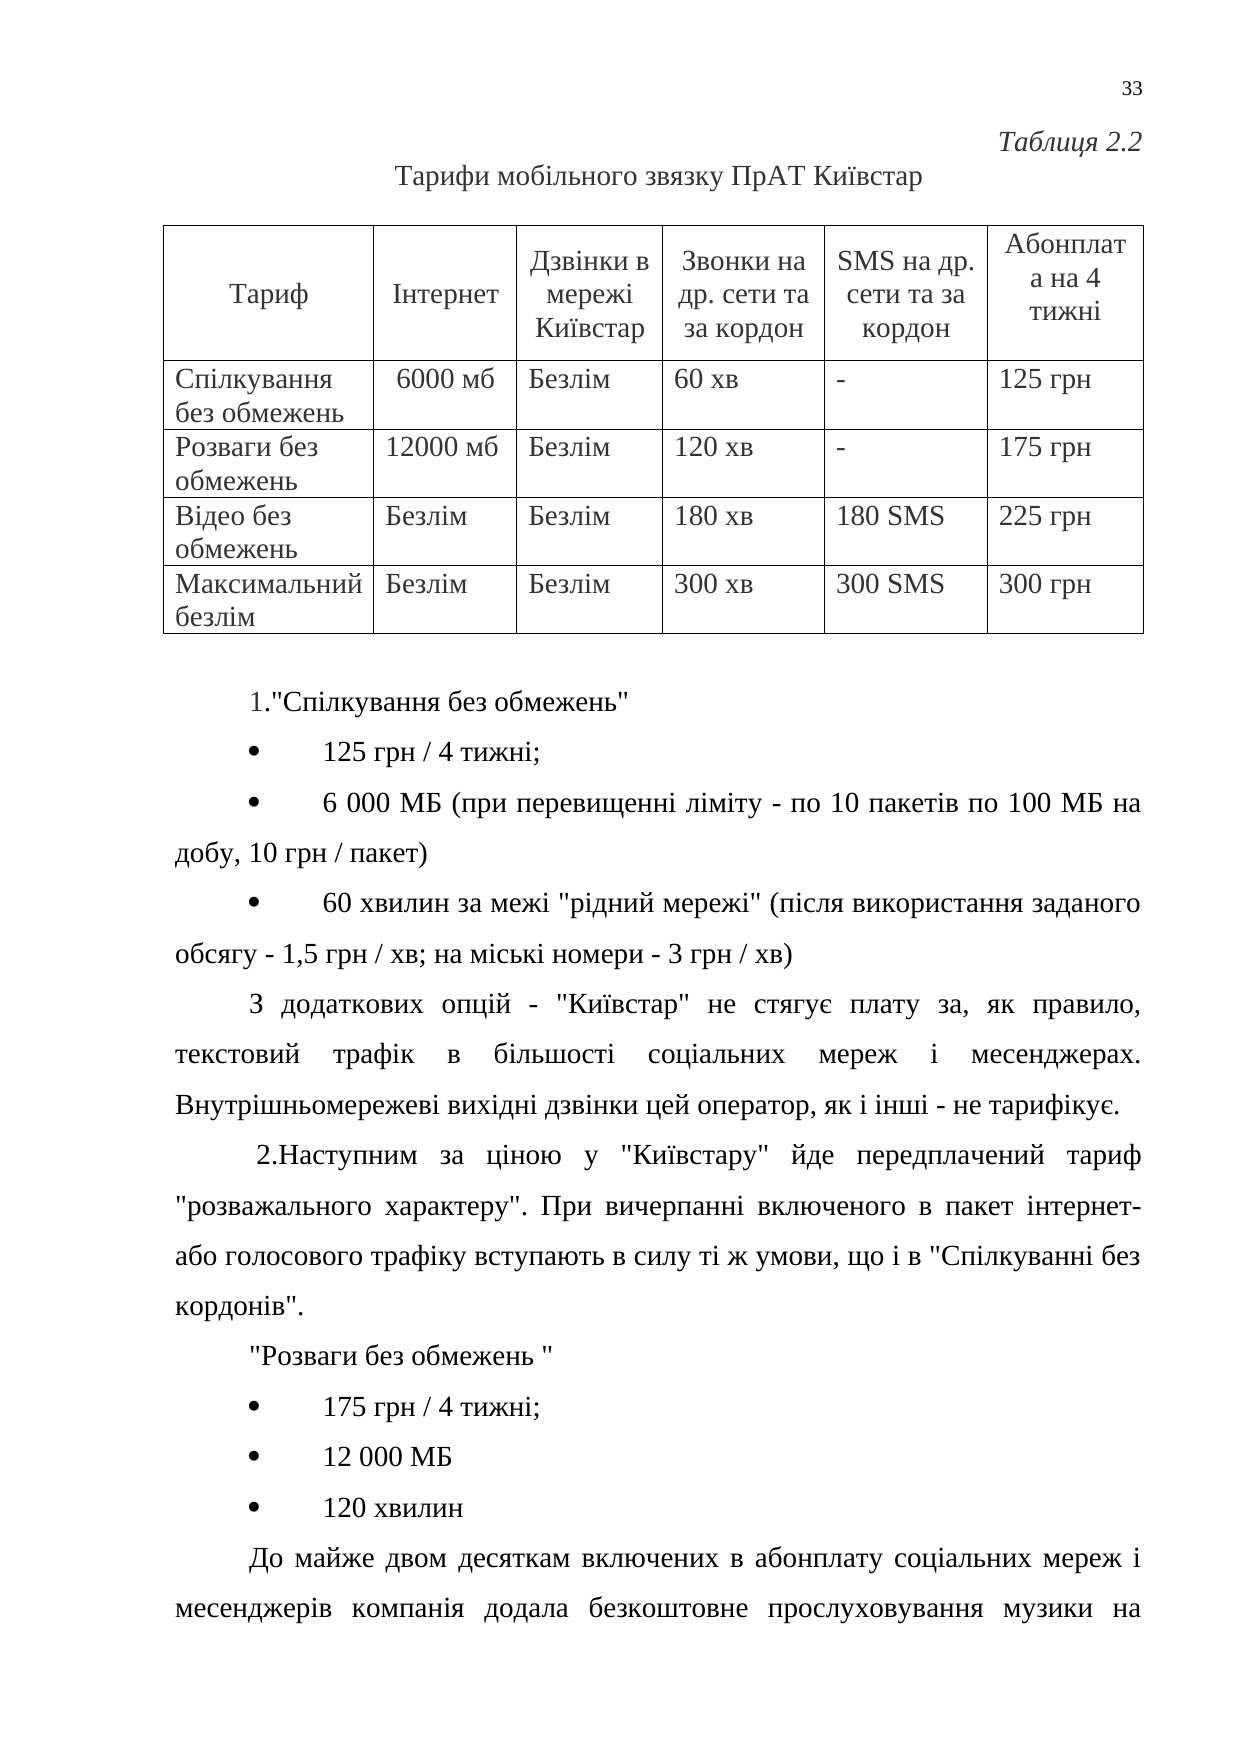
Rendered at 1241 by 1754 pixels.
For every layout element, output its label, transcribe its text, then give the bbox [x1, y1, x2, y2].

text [175, 1540, 1142, 1624]
table_cell 300 SMS [825, 566, 987, 633]
table_header Дзвінки в мережі Київстар [517, 226, 662, 360]
table_cell - [825, 430, 987, 497]
table_cell Максимальний безлім [164, 566, 373, 633]
table_cell 225 грн [988, 498, 1143, 565]
list 12 000 МБ [175, 1439, 1142, 1473]
text Таблиця 2.2 [175, 124, 1142, 158]
table_header SMS на др. сети та за кордон [825, 226, 987, 360]
table_cell Відео без обмежень [164, 498, 373, 565]
table_cell Безлім [517, 430, 662, 497]
list 120 хвилин [175, 1490, 1142, 1523]
table_cell 6000 мб [374, 361, 516, 428]
list 6 000 МБ (при перевищенні ліміту - по 10 пакетів по 100 МБ на добу, 10 грн / пакет) [175, 785, 1142, 869]
text З додаткових опцій - "Київстар" не стягує плату за, як правило, текстовий трафік в більшості соціальних мереж і месенджерах. Внутрішньомережеві вихідні дзвінки цей оператор, як і інші - не тарифікує. [175, 986, 1142, 1121]
table_cell 180 хв [663, 498, 824, 565]
text 1."Спілкування без обмежень" [175, 684, 1142, 718]
table_cell 300 грн [988, 566, 1143, 633]
table_cell 125 грн [988, 361, 1143, 428]
table_cell - [825, 361, 987, 428]
text 2.Наступним за ціною у "Київстару" йде передплачений тариф "розважального характеру". При вичерпанні включеного в пакет інтернет- або голосового трафіку вступають в силу ті ж умови, що і в "Спілкуванні без кордонів". [175, 1137, 1142, 1322]
table_cell Безлім [517, 361, 662, 428]
table_cell 300 хв [663, 566, 824, 633]
text "Розваги без обмежень " [175, 1338, 1142, 1372]
table_cell Безлім [517, 566, 662, 633]
table_cell Безлім [374, 498, 516, 565]
table_header Звонки на др. сети та за кордон [663, 226, 824, 360]
table_cell Безлім [374, 566, 516, 633]
table_cell 120 хв [663, 430, 824, 497]
list 175 грн / 4 тижні; [175, 1389, 1142, 1422]
table_header Абонплата на 4 тижні [988, 226, 1143, 360]
table_header Тариф [164, 226, 373, 360]
table_cell 12000 мб [374, 430, 516, 497]
list 125 грн / 4 тижні; [175, 734, 1142, 768]
list 60 хвилин за межі "рідний мережі" (після використання заданого обсягу - 1,5 грн / хв; на міські номери - 3 грн / хв) [175, 886, 1142, 969]
text Тарифи мобільного звязку ПрАТ Київстар [175, 158, 1142, 192]
table_header Інтернет [374, 226, 516, 360]
table_cell 175 грн [988, 430, 1143, 497]
table_cell Безлім [517, 498, 662, 565]
table_cell 180 SMS [825, 498, 987, 565]
table_cell 60 хв [663, 361, 824, 428]
